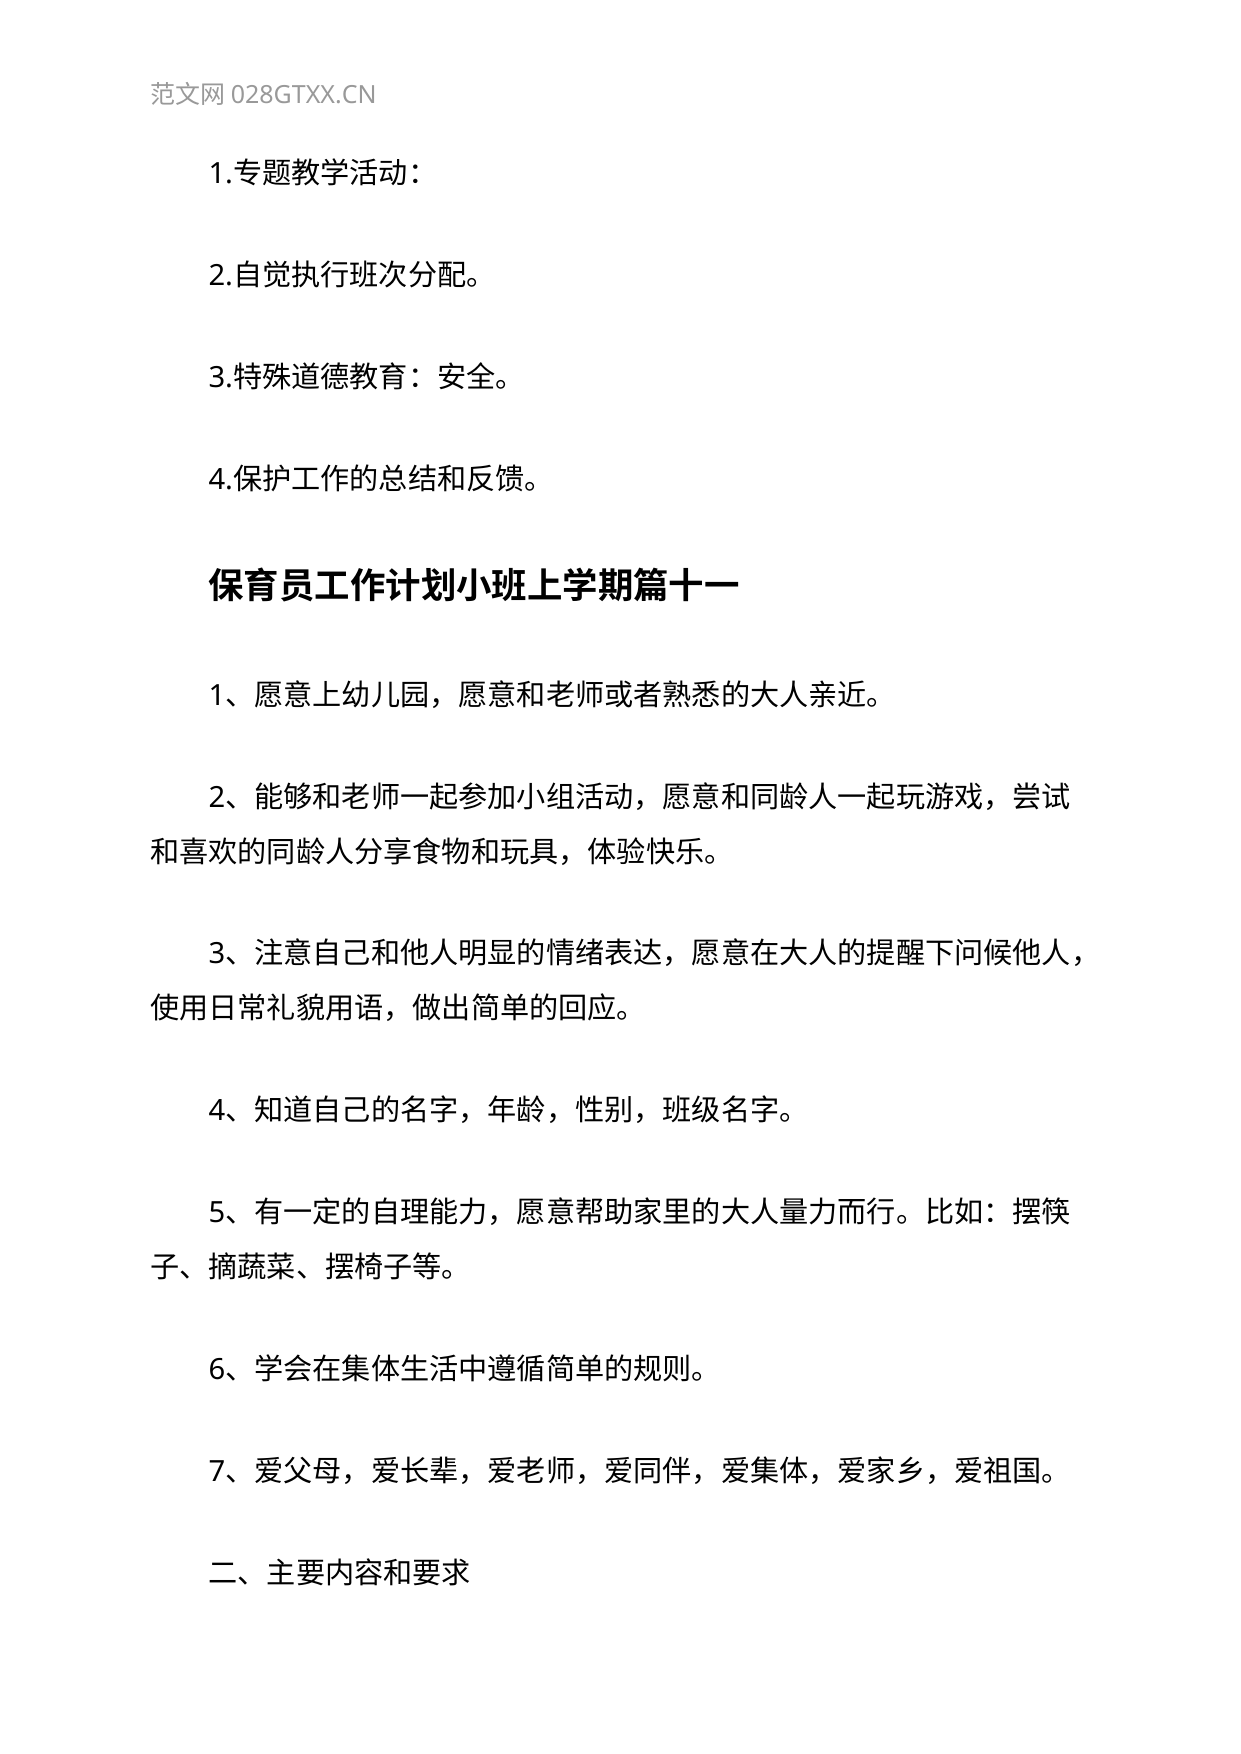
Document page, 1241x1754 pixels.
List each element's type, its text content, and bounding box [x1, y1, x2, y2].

text 4、知道自己的名字，年龄，性别，班级名字。 [150, 1087, 1090, 1129]
text 保育员工作计划小班上学期篇十一 [150, 558, 1090, 609]
text 3.特殊道德教育：安全。 [150, 354, 1090, 396]
text 5、有一定的自理能力，愿意帮助家里的大人量力而行。比如：摆筷子、摘蔬菜、摆椅子等。 [150, 1189, 1090, 1286]
text 1、愿意上幼儿园，愿意和老师或者熟悉的大人亲近。 [150, 671, 1090, 714]
text 1.专题教学活动： [150, 150, 1090, 192]
text 二、主要内容和要求 [150, 1549, 1090, 1592]
text 3、注意自己和他人明显的情绪表达，愿意在大人的提醒下问候他人，使用日常礼貌用语，做出简单的回应。 [150, 930, 1090, 1027]
text 4.保护工作的总结和反馈。 [150, 456, 1090, 498]
text 2.自觉执行班次分配。 [150, 252, 1090, 294]
text 2、能够和老师一起参加小组活动，愿意和同龄人一起玩游戏，尝试和喜欢的同龄人分享食物和玩具，体验快乐。 [150, 773, 1090, 871]
text 7、爱父母，爱长辈，爱老师，爱同伴，爱集体，爱家乡，爱祖国。 [150, 1448, 1090, 1490]
text 6、学会在集体生活中遵循简单的规则。 [150, 1346, 1090, 1388]
